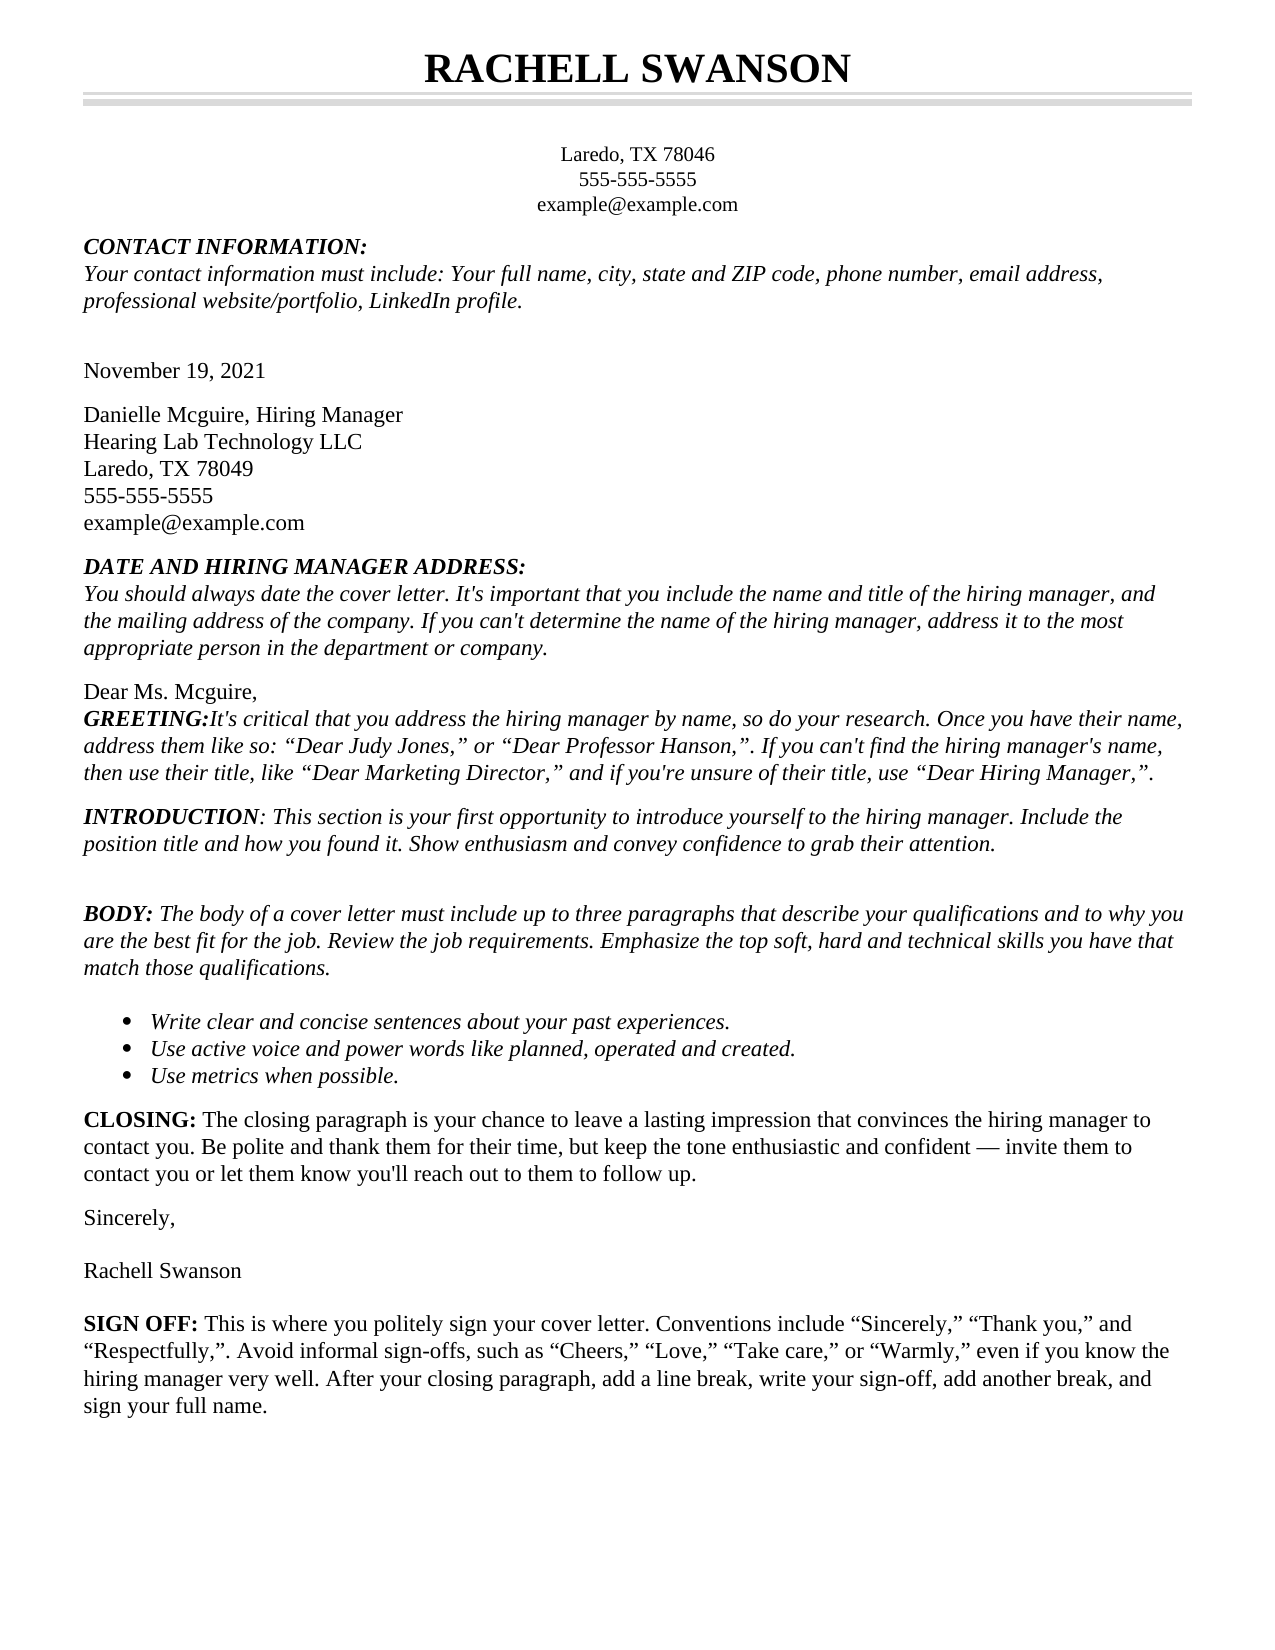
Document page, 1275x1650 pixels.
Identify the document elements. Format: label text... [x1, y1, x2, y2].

text Rachell Swanson [83, 1256, 1192, 1283]
text GREETING:It's critical that you address the hiring manager by name, so do your research. Once you have their name, address them like so: “Dear Judy Jones,” or “Dear Professor Hanson,”. If you can't find the hiring manager's name, then use their title, like “Dear Marketing Director,” and if you're unsure of their title, use “Dear Hiring Manager,”. [83, 704, 1192, 786]
text INTRODUCTION: This section is your first opportunity to introduce yourself to the hiring manager. Include the position title and how you found it. Show enthusiasm and convey confidence to grab their attention. [83, 802, 1192, 856]
text CLOSING: The closing paragraph is your chance to leave a lasting impression that convinces the hiring manager to contact you. Be polite and thank them for their time, but keep the tone enthusiastic and confident — invite them to contact you or let them know you'll reach out to them to follow up. [83, 1105, 1192, 1186]
text Laredo, TX 78049 [83, 454, 1192, 481]
text You should always date the cover letter. It's important that you include the name and title of the hiring manager, and the mailing address of the company. If you can't determine the name of the hiring manager, address it to the most appropriate person in the department or company. [83, 579, 1192, 661]
text Your contact information must include: Your full name, city, state and ZIP code, phone number, email address, professional website/portfolio, LinkedIn profile. [83, 259, 1192, 313]
text example@example.com [83, 191, 1192, 216]
text Danielle Mcguire, Hiring Manager [83, 400, 1192, 427]
list Use active voice and power words like planned, operated and created. [117, 1034, 1192, 1061]
text DATE AND HIRING MANAGER ADDRESS: [83, 552, 1192, 579]
text Rachell Swanson [83, 42, 1192, 92]
text example@example.com [83, 508, 1192, 536]
list Use metrics when possible. [117, 1061, 1192, 1088]
text Sincerely, [83, 1203, 1192, 1230]
text BODY: The body of a cover letter must include up to three paragraphs that describe your qualifications and to why you are the best fit for the job. Review the job requirements. Emphasize the top soft, hard and technical skills you have that match those qualifications. [83, 899, 1192, 981]
text Dear Ms. Mcguire, [83, 677, 1192, 704]
text 555-555-5555 [83, 481, 1192, 508]
text Laredo, TX 78046 [83, 141, 1192, 166]
text CONTACT INFORMATION: [83, 232, 1192, 259]
text Hearing Lab Technology LLC [83, 427, 1192, 454]
text November 19, 2021 [83, 356, 1192, 383]
list Write clear and concise sentences about your past experiences. [117, 1007, 1192, 1034]
text 555-555-5555 [83, 166, 1192, 191]
text SIGN OFF: This is where you politely sign your cover letter. Conventions include “Sincerely,” “Thank you,” and “Respectfully,”. Avoid informal sign-offs, such as “Cheers,” “Love,” “Take care,” or “Warmly,” even if you know the hiring manager very well. After your closing paragraph, add a line break, write your sign-off, add another break, and sign your full name. [83, 1310, 1192, 1418]
